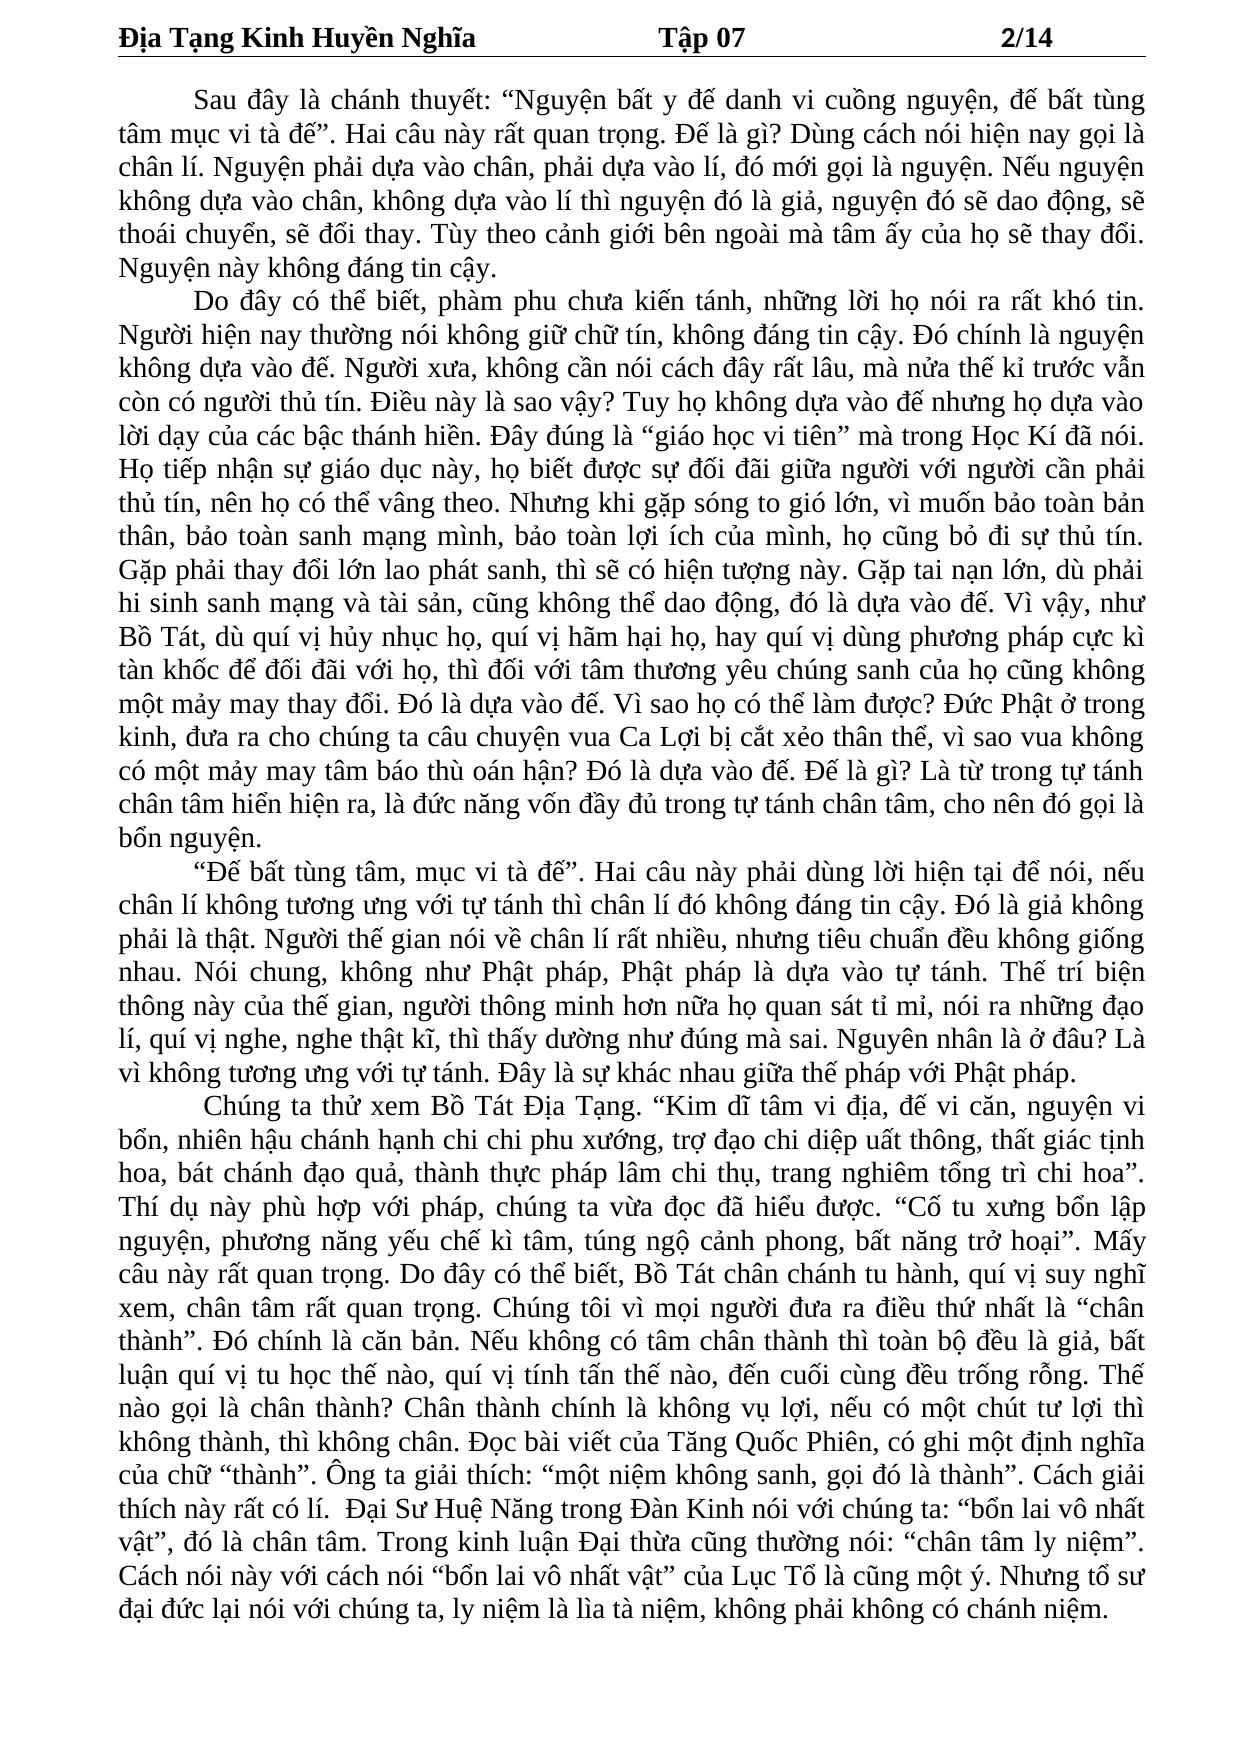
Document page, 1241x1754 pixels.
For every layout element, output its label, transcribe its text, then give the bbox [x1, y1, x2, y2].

text Chúng ta thử xem Bồ Tát Địa Tạng. “Kim dĩ tâm vi địa, đế vi căn, nguyện vi bổn, nhiên hậu chánh hạnh chi chi phu xướng, trợ đạo chi diệp uất thông, thất giác tịnh hoa, bát chánh đạo quả, thành thực pháp lâm chi thụ, trang nghiêm tổng trì chi hoa”. Thí dụ này phù hợp với pháp, chúng ta vừa đọc đã hiểu được. “Cố tu xưng bổn lập nguyện, phương năng yếu chế kì tâm, túng ngộ cảnh phong, bất năng trở hoại”. Mấy câu này rất quan trọng. Do đây có thể biết, Bồ Tát chân chánh tu hành, quí vị suy nghĩ xem, chân tâm rất quan trọng. Chúng tôi vì mọi người đưa ra điều thứ nhất là “chân thành”. Đó chính là căn bản. Nếu không có tâm chân thành thì toàn bộ đều là giả, bất luận quí vị tu học thế nào, quí vị tính tấn thế nào, đến cuối cùng đều trống rỗng. Thế nào gọi là chân thành? Chân thành chính là không vụ lợi, nếu có một chút tư lợi thì không thành, thì không chân. Đọc bài viết của Tăng Quốc Phiên, có ghi một định nghĩa của chữ “thành”. Ông ta giải thích: “một niệm không sanh, gọi đó là thành”. Cách giải thích này rất có lí. Đại Sư Huệ Năng trong Đàn Kinh nói với chúng ta: “bổn lai vô nhất vật”, đó là chân tâm. Trong kinh luận Đại thừa cũng thường nói: “chân tâm ly niệm”. Cách nói này với cách nói “bổn lai vô nhất vật” của Lục Tổ là cũng một ý. Nhưng tổ sư đại đức lại nói với chúng ta, ly niệm là lìa tà niệm, không phải không có chánh niệm. [118, 1088, 1146, 1625]
text Sau đây là chánh thuyết: “Nguyện bất y đế danh vi cuồng nguyện, đế bất tùng tâm mục vi tà đế”. Hai câu này rất quan trọng. Đế là gì? Dùng cách nói hiện nay gọi là chân lí. Nguyện phải dựa vào chân, phải dựa vào lí, đó mới gọi là nguyện. Nếu nguyện không dựa vào chân, không dựa vào lí thì nguyện đó là giả, nguyện đó sẽ dao động, sẽ thoái chuyển, sẽ đổi thay. Tùy theo cảnh giới bên ngoài mà tâm ấy của họ sẽ thay đổi. Nguyện này không đáng tin cậy. [118, 82, 1146, 283]
text Do đây có thể biết, phàm phu chưa kiến tánh, những lời họ nói ra rất khó tin. Người hiện nay thường nói không giữ chữ tín, không đáng tin cậy. Đó chính là nguyện không dựa vào đế. Người xưa, không cần nói cách đây rất lâu, mà nửa thế kỉ trước vẫn còn có người thủ tín. Điều này là sao vậy? Tuy họ không dựa vào đế nhưng họ dựa vào lời dạy của các bậc thánh hiền. Đây đúng là “giáo học vi tiên” mà trong Học Kí đã nói. Họ tiếp nhận sự giáo dục này, họ biết được sự đối đãi giữa người với người cần phải thủ tín, nên họ có thể vâng theo. Nhưng khi gặp sóng to gió lớn, vì muốn bảo toàn bản thân, bảo toàn sanh mạng mình, bảo toàn lợi ích của mình, họ cũng bỏ đi sự thủ tín. Gặp phải thay đổi lớn lao phát sanh, thì sẽ có hiện tượng này. Gặp tai nạn lớn, dù phải hi sinh sanh mạng và tài sản, cũng không thể dao động, đó là dựa vào đế. Vì vậy, như Bồ Tát, dù quí vị hủy nhục họ, quí vị hãm hại họ, hay quí vị dùng phương pháp cực kì tàn khốc để đối đãi với họ, thì đối với tâm thương yêu chúng sanh của họ cũng không một mảy may thay đổi. Đó là dựa vào đế. Vì sao họ có thể làm được? Đức Phật ở trong kinh, đưa ra cho chúng ta câu chuyện vua Ca Lợi bị cắt xẻo thân thể, vì sao vua không có một mảy may tâm báo thù oán hận? Đó là dựa vào đế. Đế là gì? Là từ trong tự tánh chân tâm hiển hiện ra, là đức năng vốn đầy đủ trong tự tánh chân tâm, cho nên đó gọi là bổn nguyện. [118, 283, 1146, 854]
text “Đế bất tùng tâm, mục vi tà đế”. Hai câu này phải dùng lời hiện tại để nói, nếu chân lí không tương ưng với tự tánh thì chân lí đó không đáng tin cậy. Đó là giả không phải là thật. Người thế gian nói về chân lí rất nhiều, nhưng tiêu chuẩn đều không giống nhau. Nói chung, không như Phật pháp, Phật pháp là dựa vào tự tánh. Thế trí biện thông này của thế gian, người thông minh hơn nữa họ quan sát tỉ mỉ, nói ra những đạo lí, quí vị nghe, nghe thật kĩ, thì thấy dường như đúng mà sai. Nguyên nhân là ở đâu? Là vì không tương ưng với tự tánh. Đây là sự khác nhau giữa thế pháp với Phật pháp. [118, 854, 1146, 1088]
